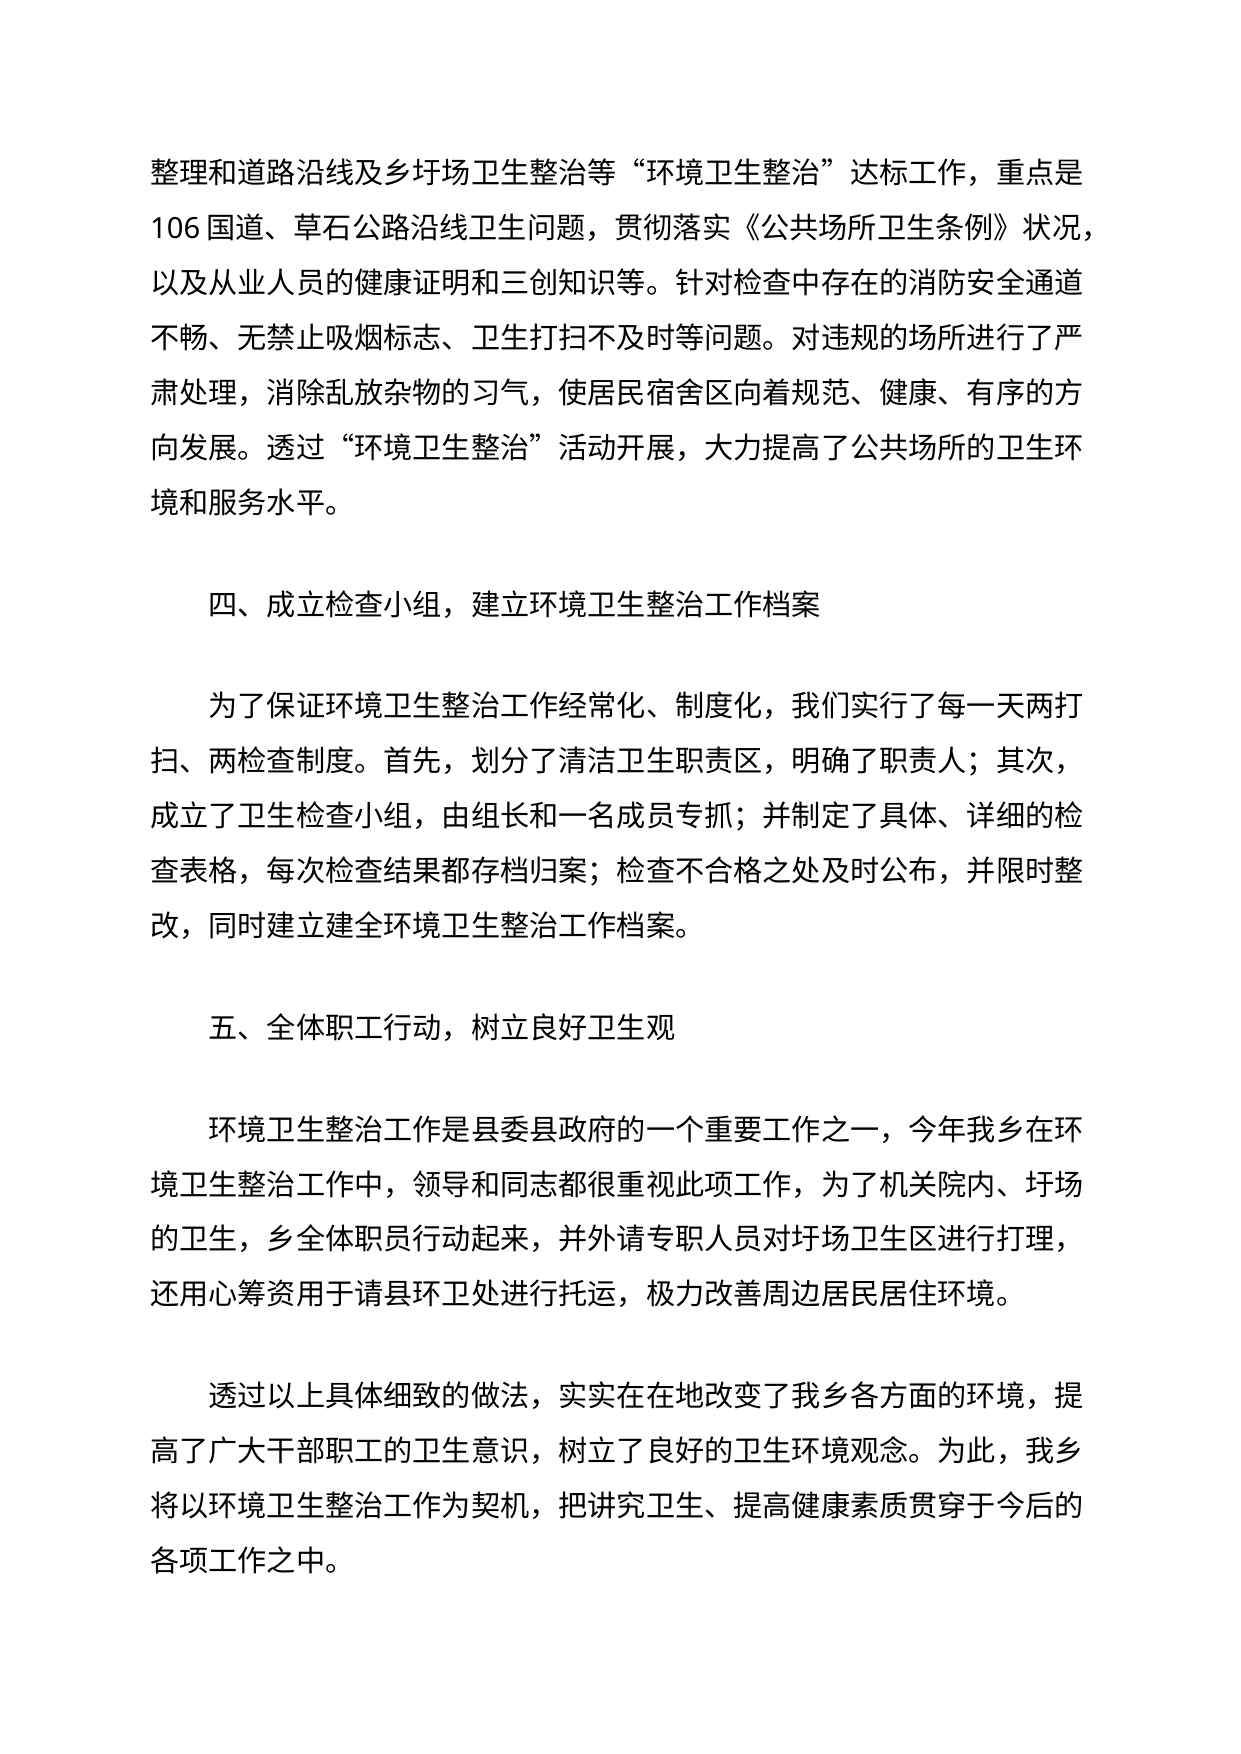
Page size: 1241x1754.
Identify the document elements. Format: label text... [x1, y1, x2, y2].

text 环境卫生整治工作是县委县政府的一个重要工作之一，今年我乡在环境卫生整治工作中，领导和同志都很重视此项工作，为了机关院内、圩场的卫生，乡全体职员行动起来，并外请专职人员对圩场卫生区进行打理，还用心筹资用于请县环卫处进行托运，极力改善周边居民居住环境。 [150, 1106, 1090, 1313]
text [150, 150, 1090, 522]
text 五、全体职工行动，树立良好卫生观 [150, 1004, 1090, 1047]
text 四、成立检查小组，建立环境卫生整治工作档案 [150, 581, 1090, 623]
text 为了保证环境卫生整治工作经常化、制度化，我们实行了每一天两打扫、两检查制度。首先，划分了清洁卫生职责区，明确了职责人；其次，成立了卫生检查小组，由组长和一名成员专抓；并制定了具体、详细的检查表格，每次检查结果都存档归案；检查不合格之处及时公布，并限时整改，同时建立建全环境卫生整治工作档案。 [150, 683, 1090, 945]
text 透过以上具体细致的做法，实实在在地改变了我乡各方面的环境，提高了广大干部职工的卫生意识，树立了良好的卫生环境观念。为此，我乡将以环境卫生整治工作为契机，把讲究卫生、提高健康素质贯穿于今后的各项工作之中。 [150, 1373, 1090, 1579]
